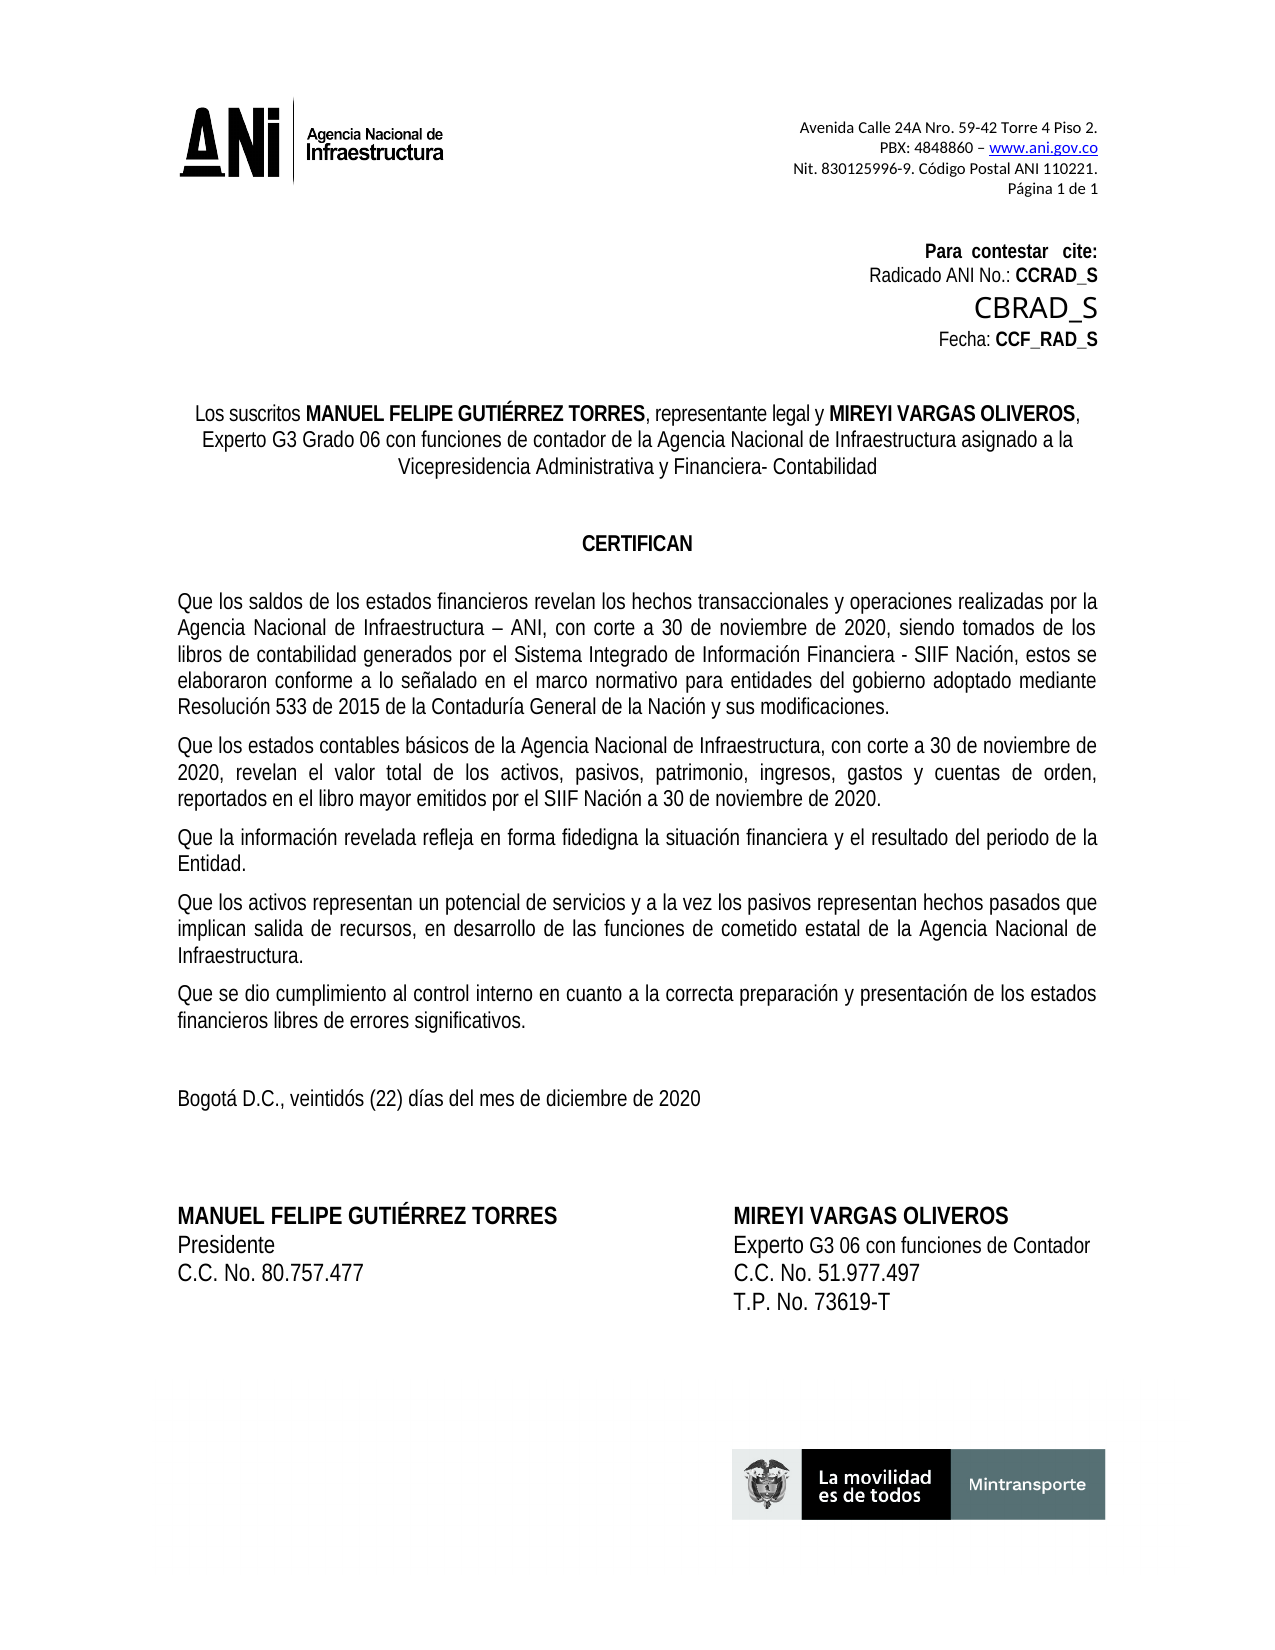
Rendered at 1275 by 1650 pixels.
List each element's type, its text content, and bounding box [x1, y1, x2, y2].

text Que los estados contables básicos de la Agencia Nacional de Infraestructura, con corte a 30 de noviembre de 2020, revelan el valor total de los activos, pasivos, patrimonio, ingresos, gastos y cuentas de orden, reportados en el libro mayor emitidos por el SIIF Nación a 30 de noviembre de 2020. [177, 732, 1098, 811]
subtitle MANUEL FELIPE GUTIÉRREZ TORRES MIREYI VARGAS OLIVEROS [94, 1201, 1098, 1230]
text C.C. No. 80.757.477 C.C. No. 51.977.497 [177, 1258, 1119, 1287]
text Que los saldos de los estados financieros revelan los hechos transaccionales y operaciones realizadas por la Agencia Nacional de Infraestructura – ANI, con corte a 30 de noviembre de 2020, siendo tomados de los libros de contabilidad generados por el Sistema Integrado de Información Financiera - SIIF Nación, estos se elaboraron conforme a lo señalado en el marco normativo para entidades del gobierno adoptado mediante Resolución 533 de 2015 de la Contaduría General de la Nación y sus modificaciones. [177, 588, 1098, 719]
picture [151, 1379, 1191, 1575]
text CERTIFICAN [177, 530, 1098, 556]
picture [176, 91, 447, 191]
text Que los activos representan un potencial de servicios y a la vez los pasivos representan hechos pasados que implican salida de recursos, en desarrollo de las funciones de cometido estatal de la Agencia Nacional de Infraestructura. [177, 889, 1098, 968]
text Los suscritos MANUEL FELIPE GUTIÉRREZ TORRES, representante legal y MIREYI VARGAS OLIVEROS, Experto G3 Grado 06 con funciones de contador de la Agencia Nacional de Infraestructura asignado a la Vicepresidencia Administrativa y Financiera- Contabilidad [177, 400, 1098, 479]
text Que la información revelada refleja en forma fidedigna la situación financiera y el resultado del periodo de la Entidad. [177, 824, 1098, 876]
text Que se dio cumplimiento al control interno en cuanto a la correcta preparación y presentación de los estados financieros libres de errores significativos. [177, 980, 1098, 1033]
text T.P. No. 73619-T [693, 1287, 1119, 1316]
text Presidente Experto G3 06 con funciones de Contador [177, 1230, 1119, 1258]
text Bogotá D.C., veintidós (22) días del mes de diciembre de 2020 [177, 1084, 1098, 1111]
